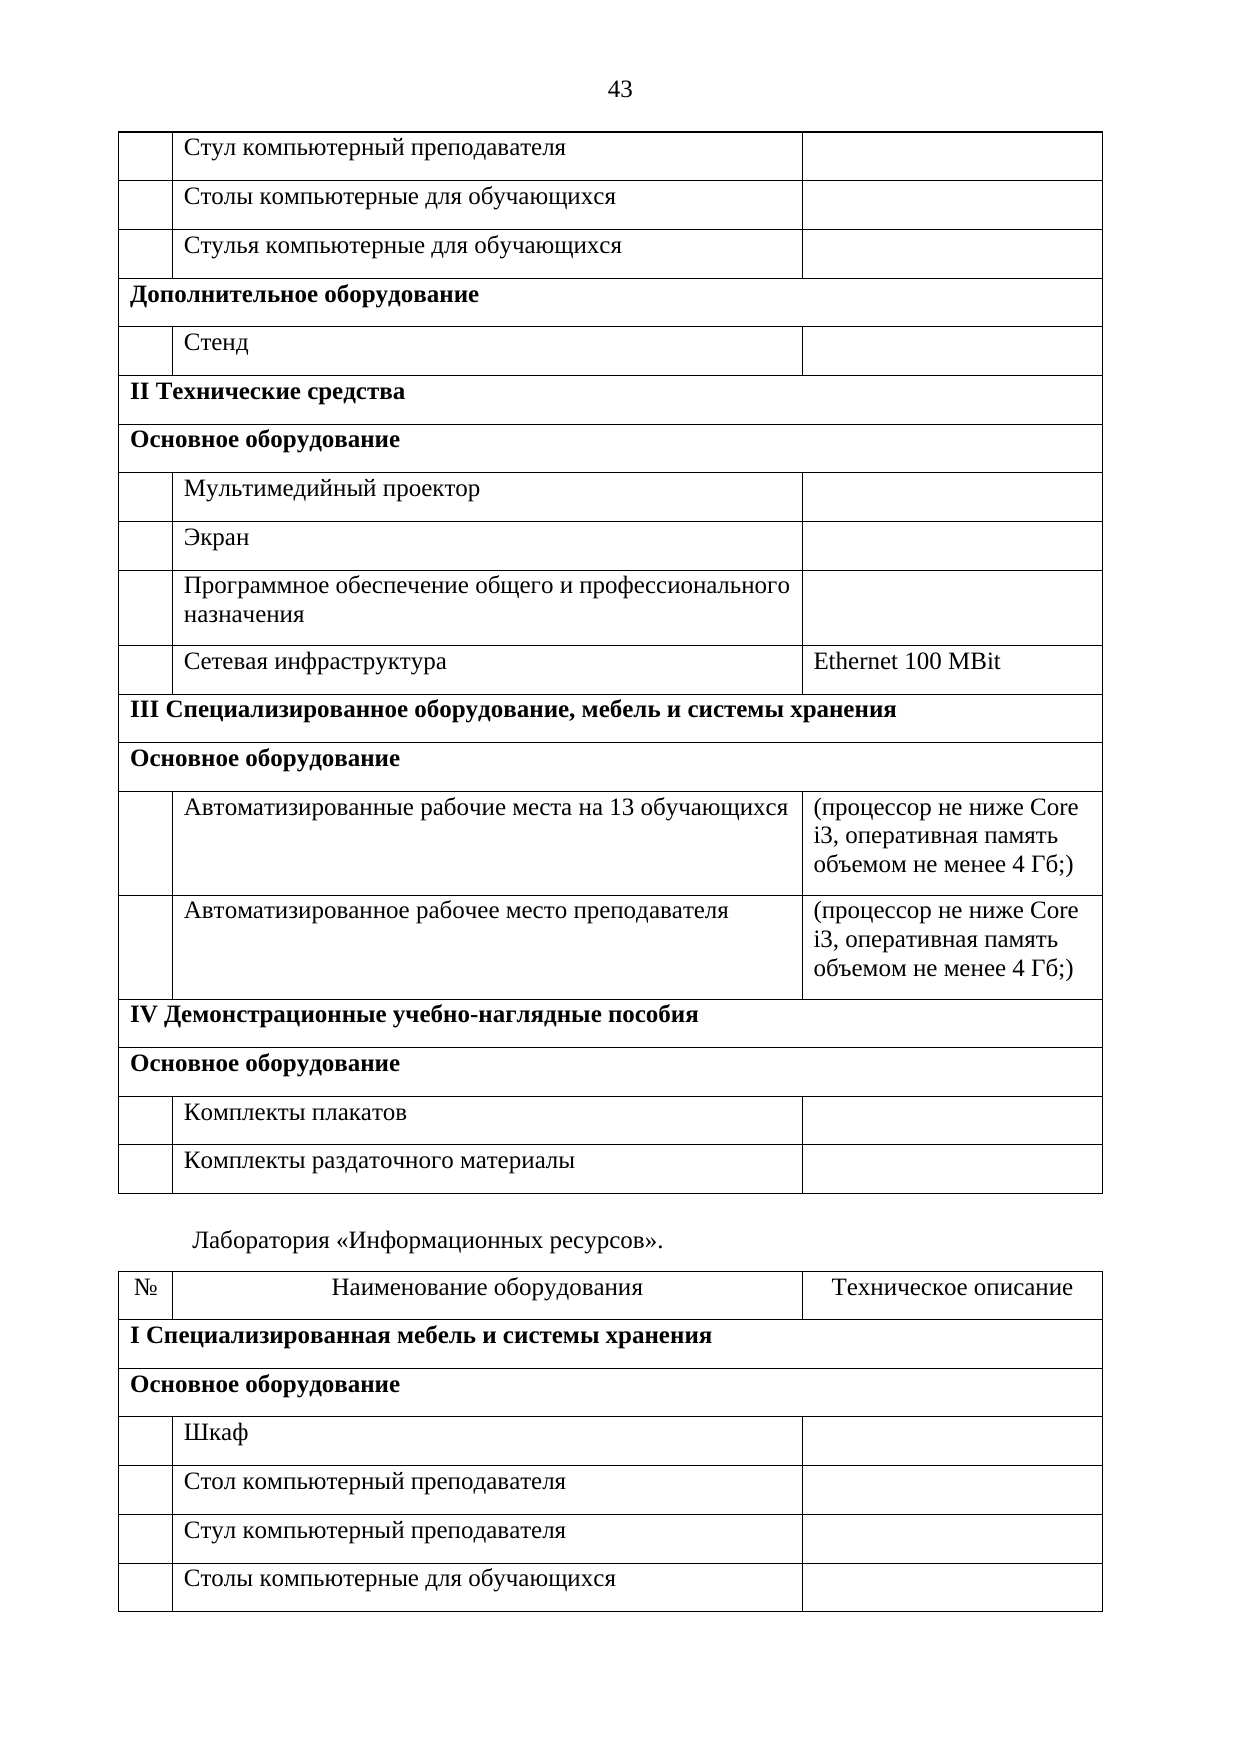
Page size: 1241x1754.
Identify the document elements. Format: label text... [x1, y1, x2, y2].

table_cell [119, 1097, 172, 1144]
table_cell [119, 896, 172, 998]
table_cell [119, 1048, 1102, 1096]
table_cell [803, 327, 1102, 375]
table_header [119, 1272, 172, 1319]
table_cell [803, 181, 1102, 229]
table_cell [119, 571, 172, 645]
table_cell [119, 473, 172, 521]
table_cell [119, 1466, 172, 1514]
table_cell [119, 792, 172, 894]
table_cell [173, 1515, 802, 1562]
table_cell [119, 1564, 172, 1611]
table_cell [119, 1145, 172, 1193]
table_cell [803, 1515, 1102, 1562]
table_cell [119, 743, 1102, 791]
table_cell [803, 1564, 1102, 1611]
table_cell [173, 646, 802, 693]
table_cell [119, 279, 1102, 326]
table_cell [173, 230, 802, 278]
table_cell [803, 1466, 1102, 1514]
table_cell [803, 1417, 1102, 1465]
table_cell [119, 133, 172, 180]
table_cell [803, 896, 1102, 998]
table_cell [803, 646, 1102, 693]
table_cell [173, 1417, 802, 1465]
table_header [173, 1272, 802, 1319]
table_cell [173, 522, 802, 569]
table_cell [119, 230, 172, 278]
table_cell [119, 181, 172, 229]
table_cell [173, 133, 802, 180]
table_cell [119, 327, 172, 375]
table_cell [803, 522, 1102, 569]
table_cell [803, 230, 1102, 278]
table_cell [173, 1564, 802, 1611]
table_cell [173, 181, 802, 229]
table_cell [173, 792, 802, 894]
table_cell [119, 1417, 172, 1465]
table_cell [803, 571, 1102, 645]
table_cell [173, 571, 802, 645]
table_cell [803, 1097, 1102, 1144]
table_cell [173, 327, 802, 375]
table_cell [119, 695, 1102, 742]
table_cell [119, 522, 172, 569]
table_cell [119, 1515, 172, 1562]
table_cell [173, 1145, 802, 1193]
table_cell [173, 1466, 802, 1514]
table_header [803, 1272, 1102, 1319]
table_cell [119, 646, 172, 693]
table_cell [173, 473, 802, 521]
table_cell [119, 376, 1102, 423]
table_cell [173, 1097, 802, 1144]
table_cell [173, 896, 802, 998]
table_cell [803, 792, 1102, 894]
text Лаборатория «Информационных ресурсов». [118, 1225, 1122, 1254]
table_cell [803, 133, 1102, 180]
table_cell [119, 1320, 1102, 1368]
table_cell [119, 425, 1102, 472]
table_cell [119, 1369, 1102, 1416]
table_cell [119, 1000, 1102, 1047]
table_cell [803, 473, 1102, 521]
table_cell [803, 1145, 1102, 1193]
